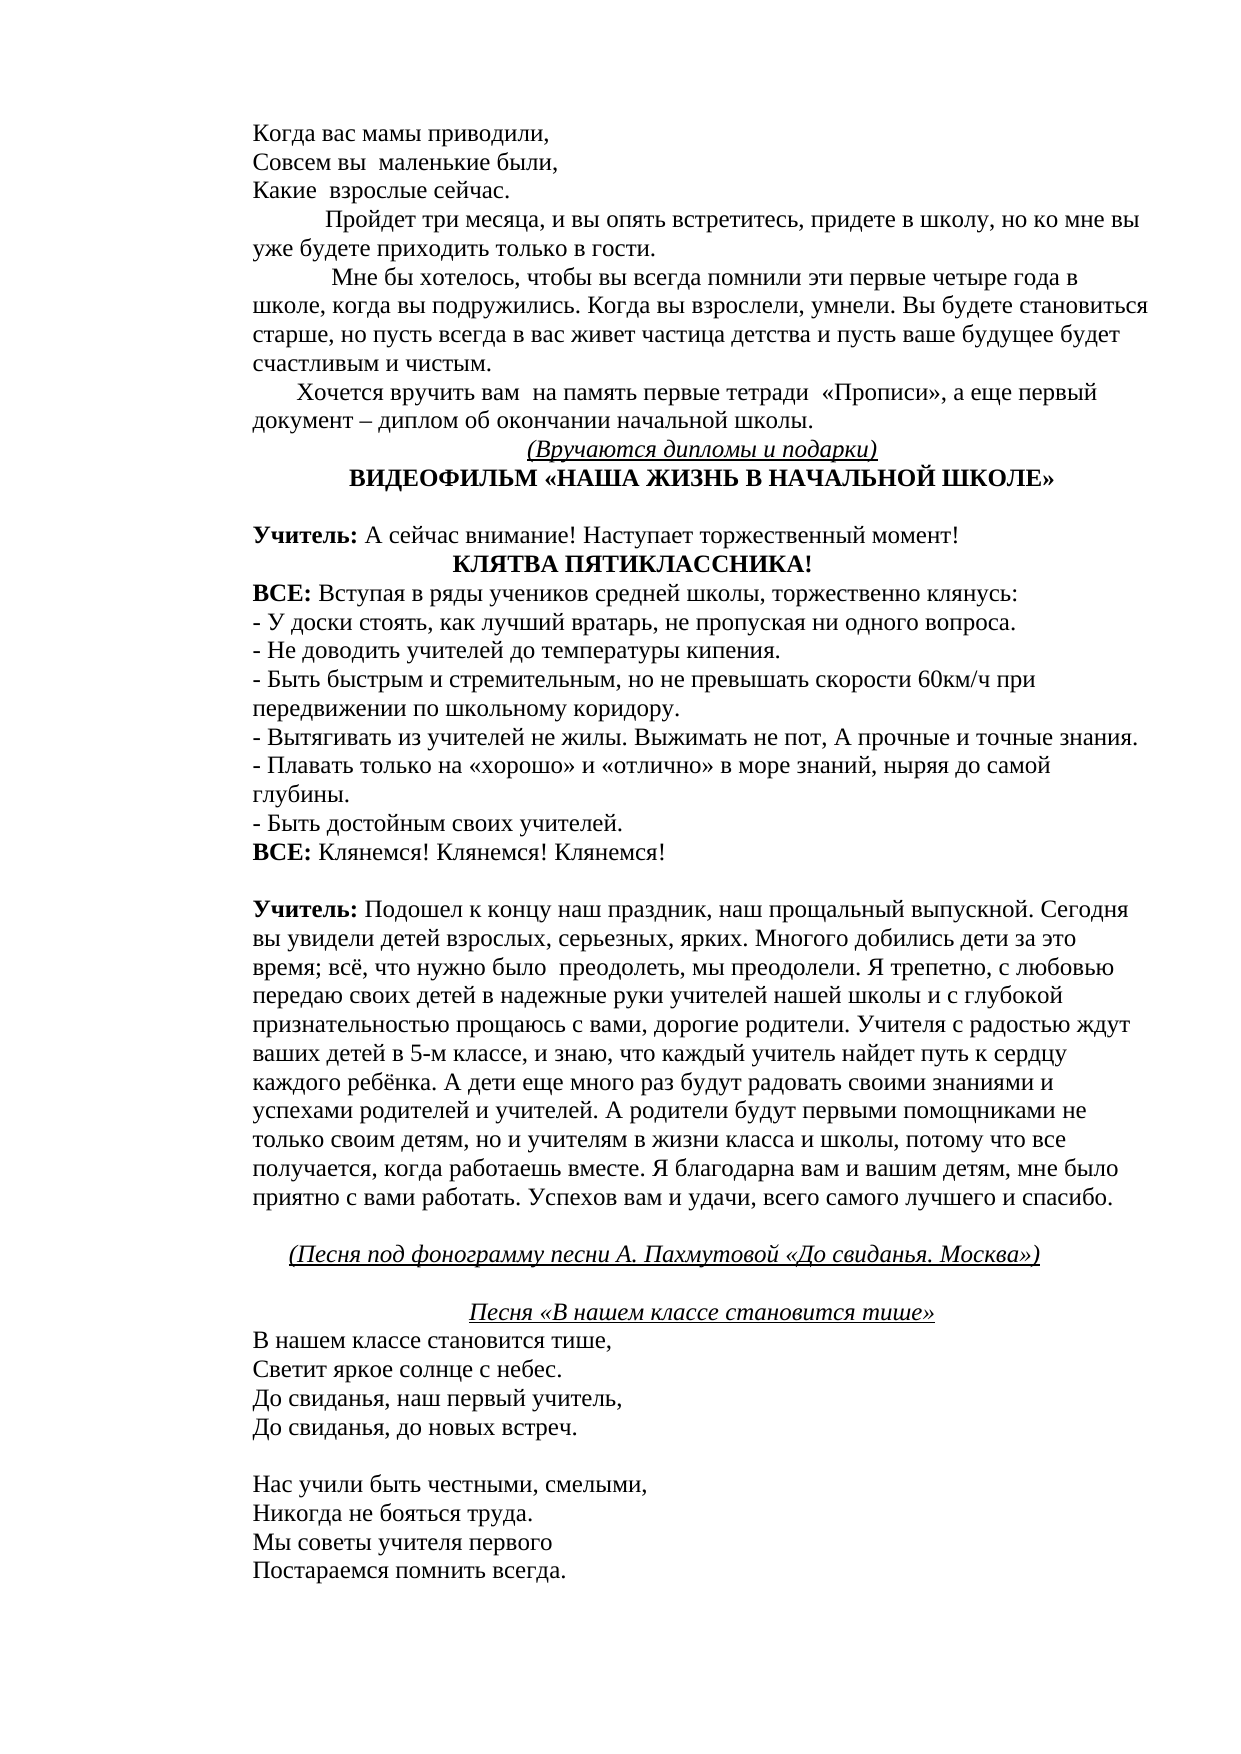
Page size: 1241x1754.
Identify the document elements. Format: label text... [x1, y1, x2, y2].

text - Не доводить учителей до температуры кипения. [252, 636, 1152, 664]
text Светит яркое солнце с небес. [252, 1354, 1152, 1383]
text - Вытягивать из учителей не жилы. Выжимать не пот, А прочные и точные знания. [252, 722, 1152, 751]
text - Быть достойным своих учителей. [252, 808, 1152, 837]
text ВИДЕОФИЛЬМ «НАША ЖИЗНЬ В НАЧАЛЬНОЙ ШКОЛЕ» [252, 463, 1152, 492]
text Никогда не бояться труда. [252, 1498, 1152, 1527]
text - Плавать только на «хорошо» и «отлично» в море знаний, ныряя до самой глубины. [252, 751, 1152, 808]
text ВСЕ: Вступая в ряды учеников средней школы, торжественно клянусь: [252, 578, 1152, 607]
text Пройдет три месяца, и вы опять встретитесь, придете в школу, но ко мне вы уже будете приходить только в гости. [252, 204, 1152, 262]
text Постараемся помнить всегда. [252, 1556, 1152, 1584]
text - У доски стоять, как лучший вратарь, не пропуская ни одного вопроса. [252, 607, 1152, 636]
text До свиданья, до новых встреч. [252, 1412, 1152, 1441]
text (Вручаются дипломы и подарки) [252, 434, 1152, 463]
text Когда вас мамы приводили, [252, 118, 1152, 147]
text Хочется вручить вам на память первые тетради «Прописи», а еще первый документ – диплом об окончании начальной школы. [252, 377, 1152, 434]
text (Песня под фонограмму песни А. Пахмутовой «До свиданья. Москва») [177, 1239, 1152, 1268]
text Мы советы учителя первого [252, 1527, 1152, 1556]
text Учитель: А сейчас внимание! Наступает торжественный момент! [252, 521, 1152, 549]
text Учитель: Подошел к концу наш праздник, наш прощальный выпускной. Сегодня вы увидели детей взрослых, серьезных, ярких. Многого добились дети за это время; всё, что нужно было преодолеть, мы преодолели. Я трепетно, с любовью передаю своих детей в надежные руки учителей нашей школы и с глубокой признательностью прощаюсь с вами, дорогие родители. Учителя с радостью ждут ваших детей в 5-м классе, и знаю, что каждый учитель найдет путь к сердцу каждого ребёнка. А дети еще много раз будут радовать своими знаниями и успехами родителей и учителей. А родители будут первыми помощниками не только своим детям, но и учителям в жизни класса и школы, потому что все получается, когда работаешь вместе. Я благодарна вам и вашим детям, мне было приятно с вами работать. Успехов вам и удачи, всего самого лучшего и спасибо. [252, 894, 1152, 1211]
text Какие взрослые сейчас. [252, 176, 1152, 204]
text КЛЯТВА ПЯТИКЛАССНИКА! [252, 549, 1152, 578]
text Нас учили быть честными, смелыми, [252, 1469, 1152, 1498]
text Мне бы хотелось, чтобы вы всегда помнили эти первые четыре года в школе, когда вы подружились. Когда вы взрослели, умнели. Вы будете становиться старше, но пусть всегда в вас живет частица детства и пусть ваше будущее будет счастливым и чистым. [252, 262, 1152, 377]
text ВСЕ: Клянемся! Клянемся! Клянемся! [252, 837, 1152, 866]
text Песня «В нашем классе становится тише» [252, 1297, 1152, 1326]
text В нашем классе становится тише, [252, 1326, 1152, 1354]
text Совсем вы маленькие были, [252, 147, 1152, 176]
text - Быть быстрым и стремительным, но не превышать скорости 60км/ч при передвижении по школьному коридору. [252, 664, 1152, 722]
text До свиданья, наш первый учитель, [252, 1383, 1152, 1412]
